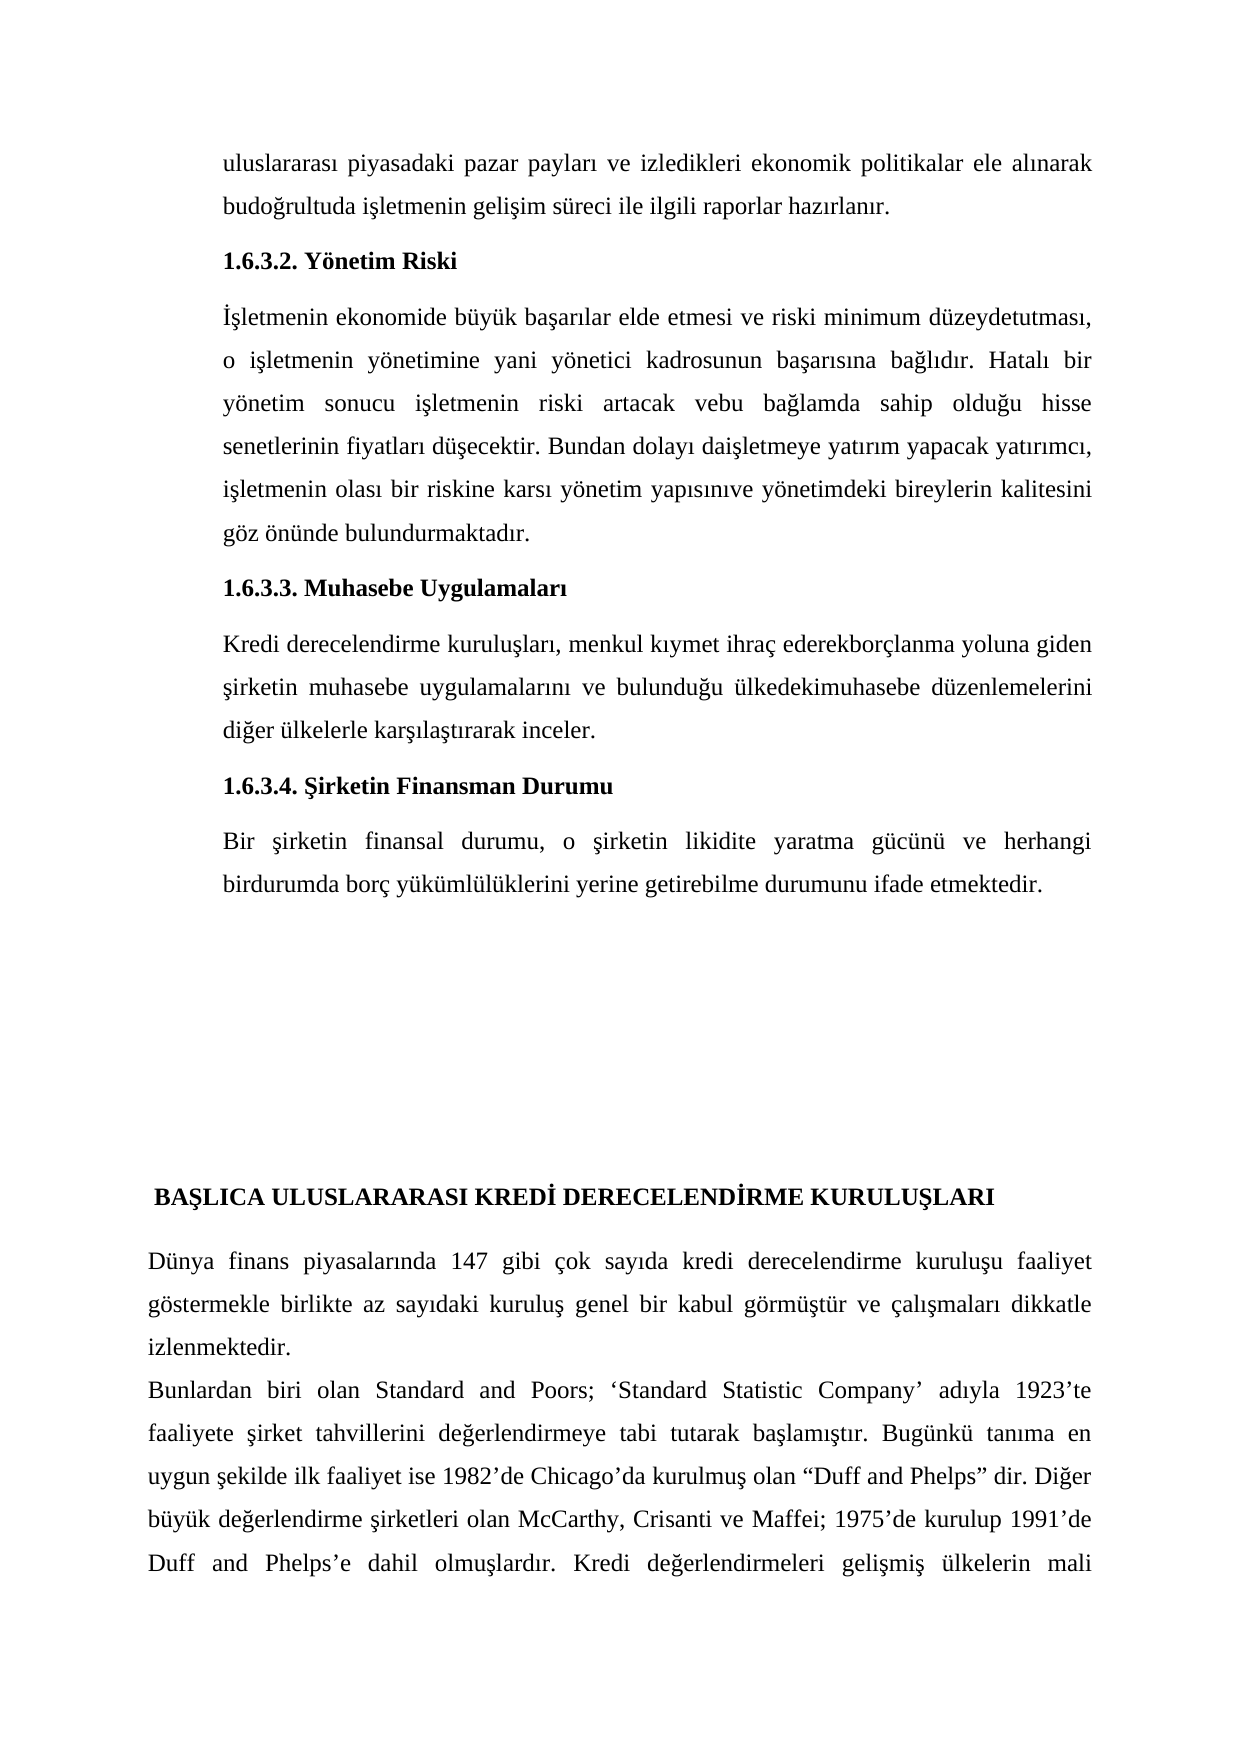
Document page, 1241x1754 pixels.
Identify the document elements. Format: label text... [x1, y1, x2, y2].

text İşletmenin ekonomide büyük başarılar elde etmesi ve riski minimum düzeydetutması, o işletmenin yönetimine yani yönetici kadrosunun başarısına bağlıdır. Hatalı bir yönetim sonucu işletmenin riski artacak vebu bağlamda sahip olduğu hisse senetlerinin fiyatları düşecektir. Bundan dolayı daişletmeye yatırım yapacak yatırımcı, işletmenin olası bir riskine karsı yönetim yapısınıve yönetimdeki bireylerin kalitesini göz önünde bulundurmaktadır. [223, 302, 1093, 546]
text Kredi derecelendirme kuruluşları, menkul kıymet ihraç ederekborçlanma yoluna giden şirketin muhasebe uygulamalarını ve bulunduğu ülkedekimuhasebe düzenlemelerini diğer ülkelerle karşılaştırarak inceler. [223, 629, 1093, 744]
text 1.6.3.2. Yönetim Riski [223, 246, 1093, 275]
text 1.6.3.4. Şirketin Finansman Durumu [223, 771, 1093, 799]
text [148, 1246, 1093, 1576]
text Bir şirketin finansal durumu, o şirketin likidite yaratma gücünü ve herhangi birdurumda borç yükümlülüklerini yerine getirebilme durumunu ifade etmektedir. [223, 826, 1093, 898]
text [223, 148, 1093, 219]
text BAŞLICA ULUSLARARASI KREDİ DERECELENDİRME KURULUŞLARI [148, 1182, 1093, 1211]
text 1.6.3.3. Muhasebe Uygulamaları [223, 573, 1093, 602]
